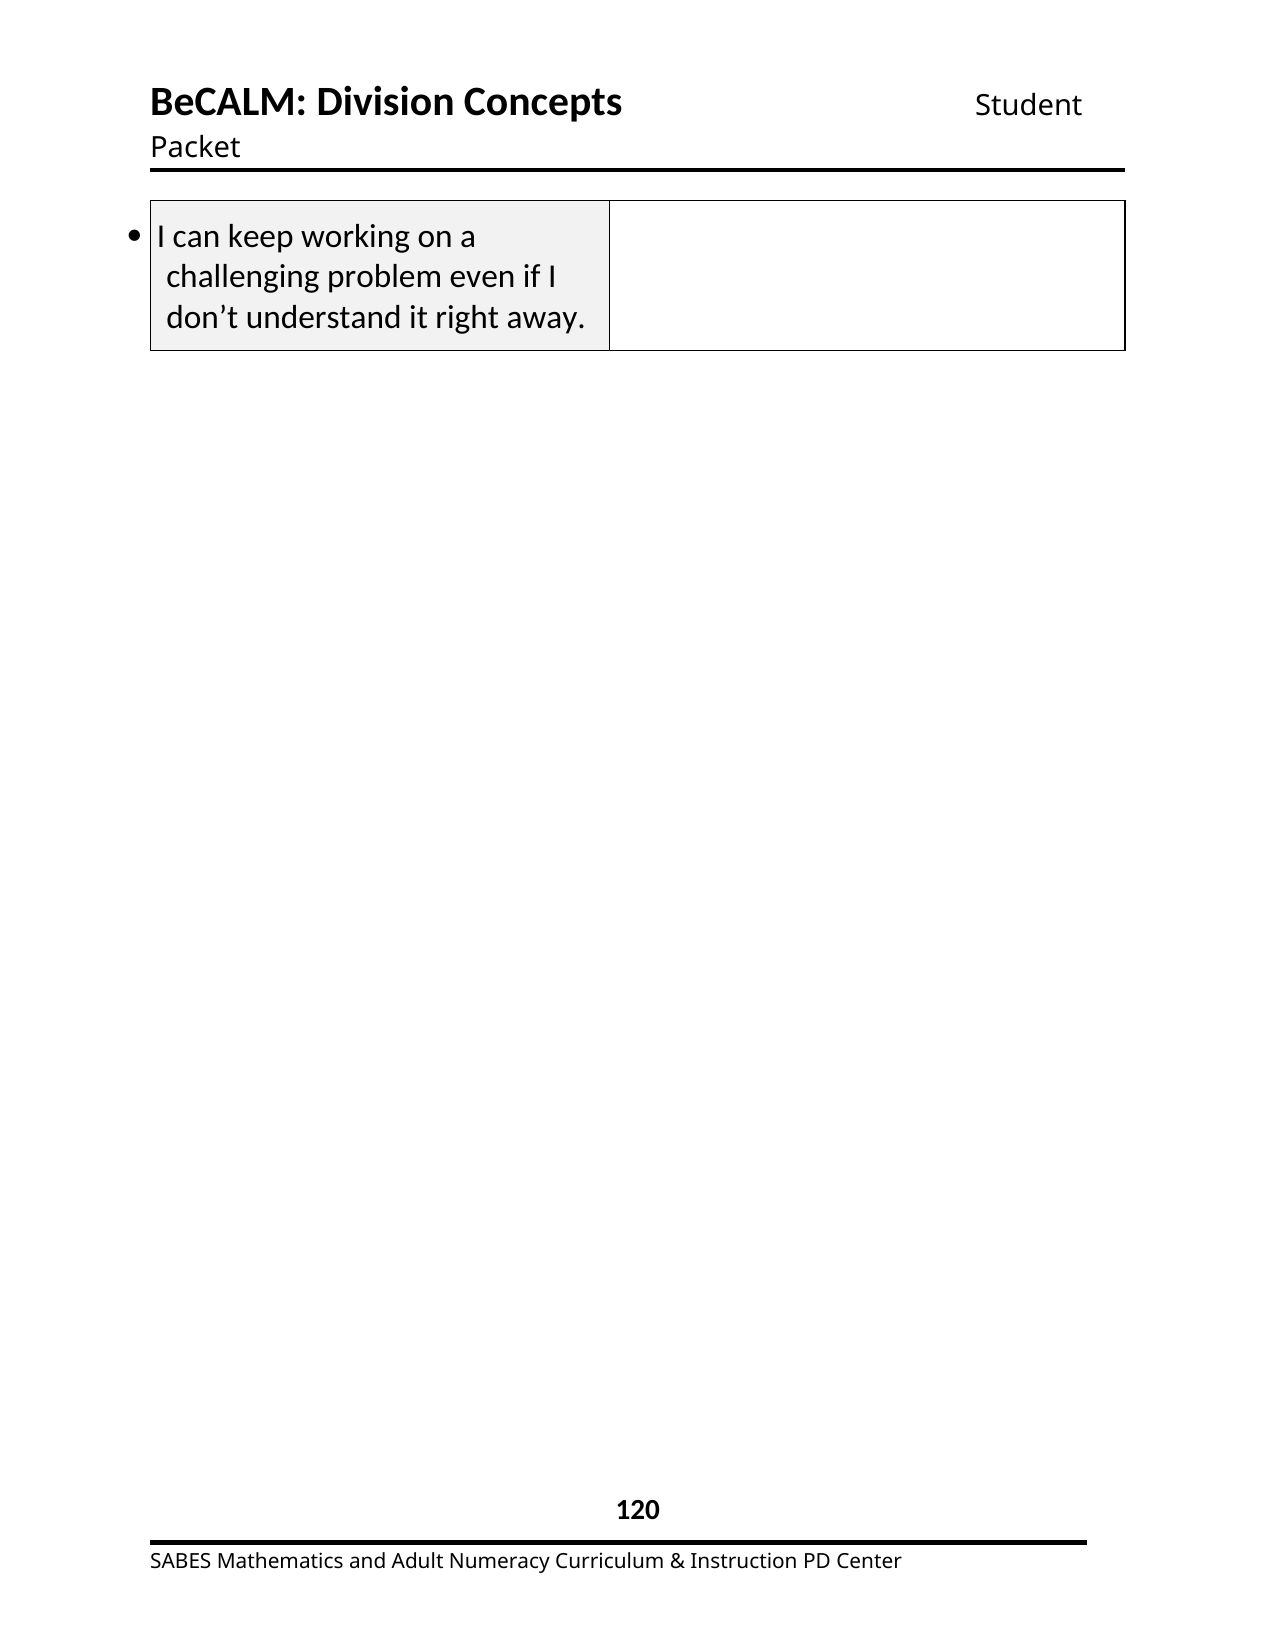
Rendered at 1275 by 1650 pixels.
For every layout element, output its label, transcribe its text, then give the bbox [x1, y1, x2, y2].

table_cell [610, 201, 1124, 350]
table_cell I can keep working on a challenging problem even if I don’t understand it right away. [151, 201, 609, 350]
